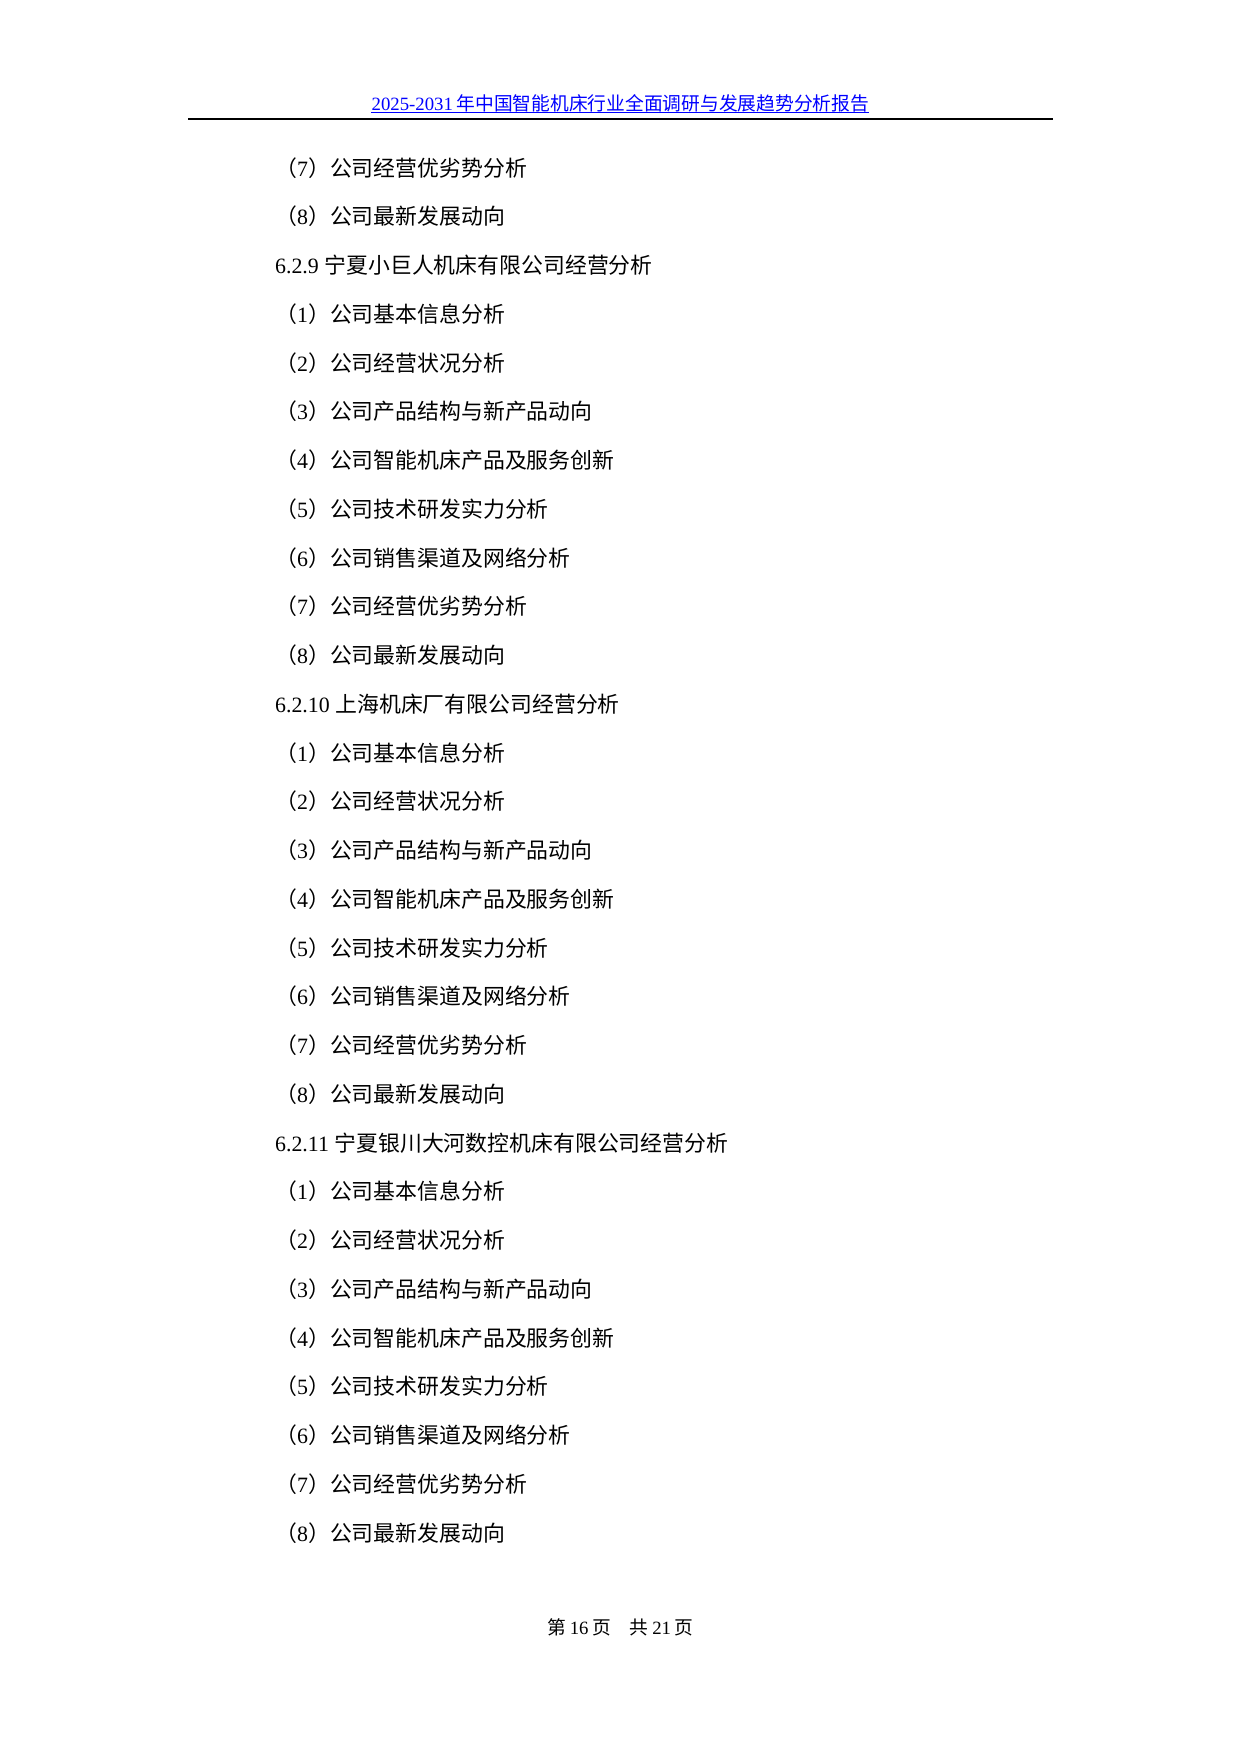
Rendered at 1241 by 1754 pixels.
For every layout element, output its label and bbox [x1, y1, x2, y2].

text [187, 150, 1053, 1548]
